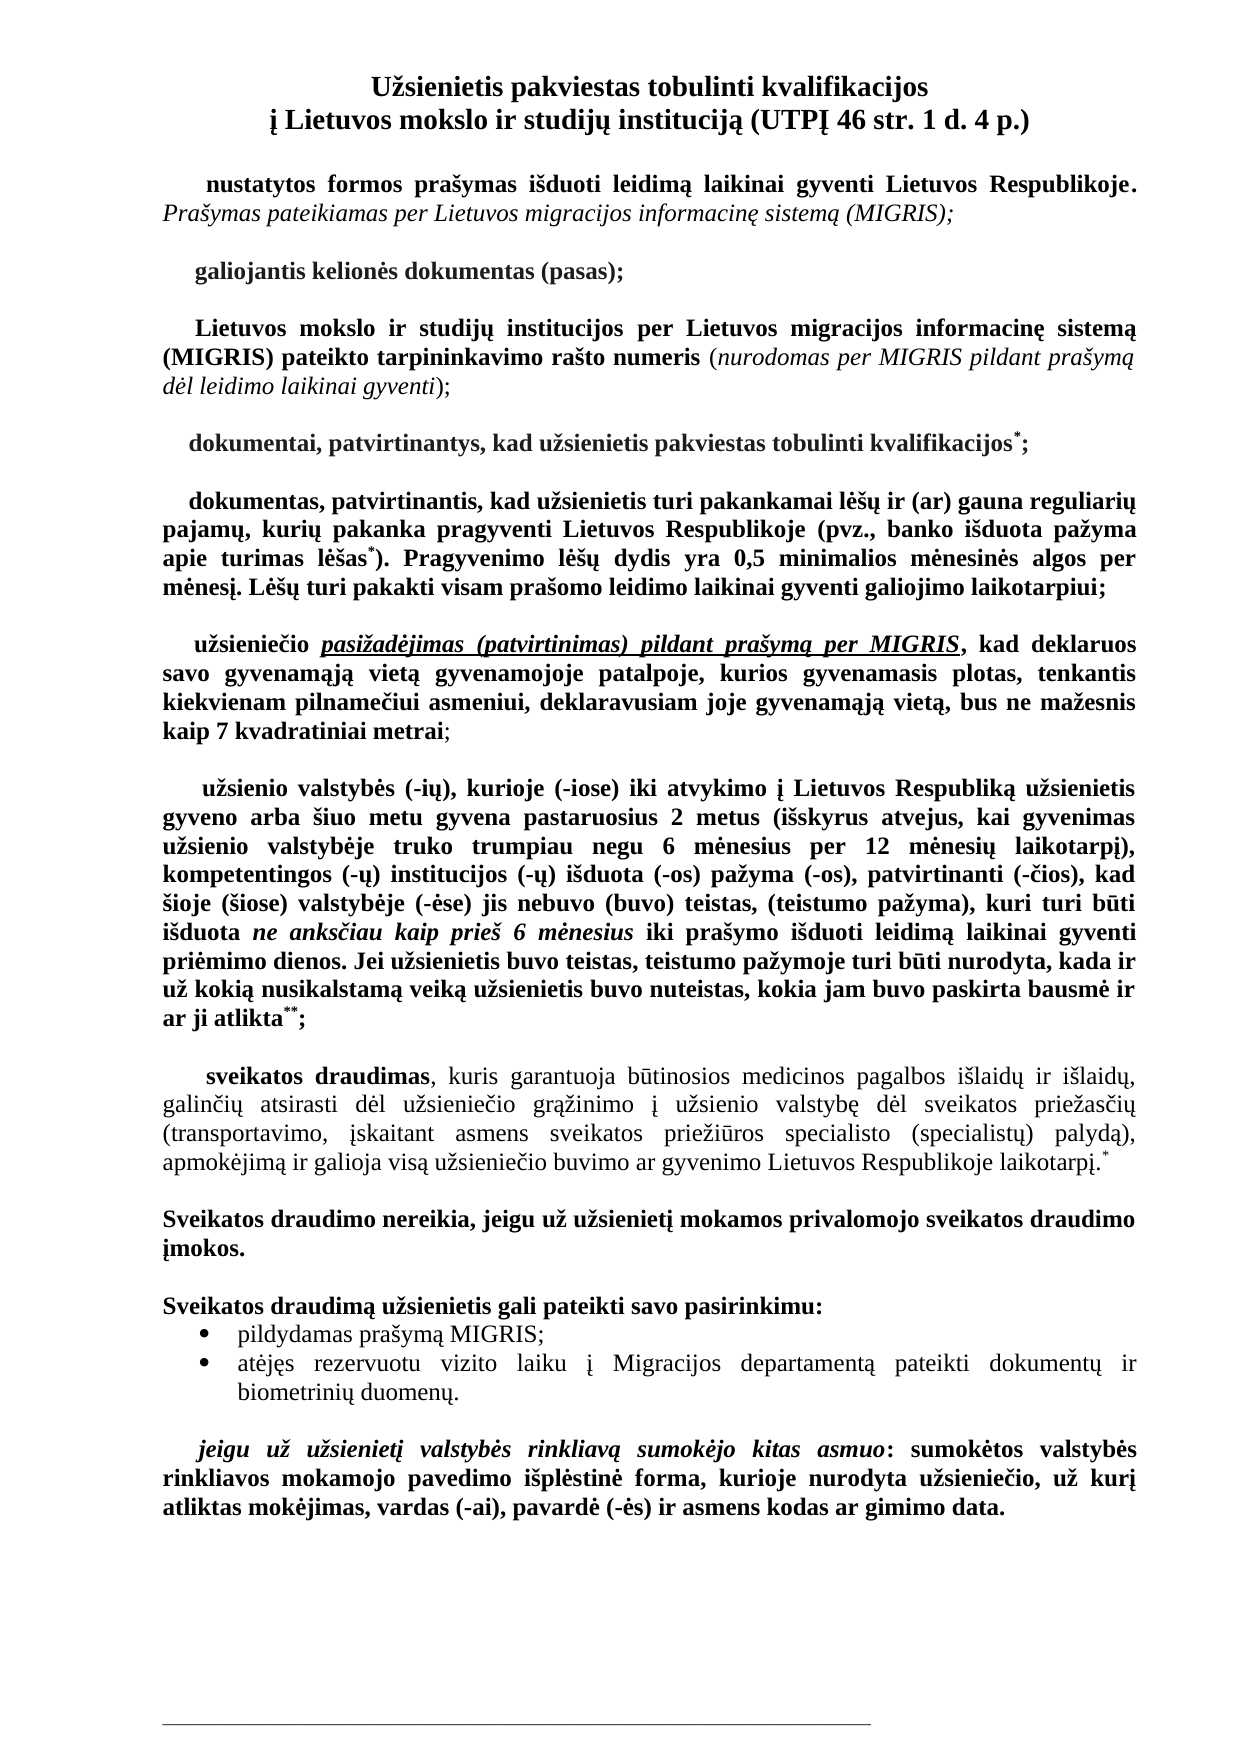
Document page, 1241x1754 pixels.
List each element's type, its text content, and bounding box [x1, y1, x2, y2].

text  užsieniečio pasižadėjimas (patvirtinimas) pildant prašymą per MIGRIS, kad deklaruos savo gyvenamąją vietą gyvenamojoje patalpoje, kurios gyvenamasis plotas, tenkantis kiekvienam pilnamečiui asmeniui, deklaravusiam joje gyvenamąją vietą, bus ne mažesnis kaip 7 kvadratiniai metrai; [162, 629, 1137, 744]
text  dokumentai, patvirtinantys, kad užsienietis pakviestas tobulinti kvalifikacijos*; [162, 428, 1137, 457]
text  sveikatos draudimas, kuris garantuoja būtinosios medicinos pagalbos išlaidų ir išlaidų, galinčių atsirasti dėl užsieniečio grąžinimo į užsienio valstybę dėl sveikatos priežasčių (transportavimo, įskaitant asmens sveikatos priežiūros specialisto (specialistų) palydą), apmokėjimą ir galioja visą užsieniečio buvimo ar gyvenimo Lietuvos Respublikoje laikotarpį.* [162, 1061, 1137, 1176]
text  jeigu už užsienietį valstybės rinkliavą sumokėjo kitas asmuo: sumokėtos valstybės rinkliavos mokamojo pavedimo išplėstinė forma, kurioje nurodyta užsieniečio, už kurį atliktas mokėjimas, vardas (-ai), pavardė (-ės) ir asmens kodas ar gimimo data. [162, 1434, 1137, 1521]
list pildydamas prašymą MIGRIS; [200, 1319, 1137, 1348]
text Sveikatos draudimą užsienietis gali pateikti savo pasirinkimu: [162, 1291, 1137, 1319]
text Sveikatos draudimo nereikia, jeigu už užsienietį mokamos privalomojo sveikatos draudimo įmokos. [162, 1204, 1137, 1262]
text į Lietuvos mokslo ir studijų instituciją (UTPĮ 46 str. 1 d. 4 p.) [162, 102, 1137, 136]
text  Lietuvos mokslo ir studijų institucijos per Lietuvos migracijos informacinę sistemą (MIGRIS) pateikto tarpininkavimo rašto numeris (nurodomas per MIGRIS pildant prašymą dėl leidimo laikinai gyventi); [162, 313, 1137, 399]
text  galiojantis kelionės dokumentas (pasas); [162, 256, 1137, 284]
text Užsienietis pakviestas tobulinti kvalifikacijos [162, 69, 1137, 102]
text _____________________________________________________________________________________ [162, 1708, 1137, 1727]
list atėjęs rezervuotu vizito laiku į Migracijos departamentą pateikti dokumentų ir biometrinių duomenų. [200, 1348, 1137, 1406]
text  užsienio valstybės (-ių), kurioje (-iose) iki atvykimo į Lietuvos Respubliką užsienietis gyveno arba šiuo metu gyvena pastaruosius 2 metus (išskyrus atvejus, kai gyvenimas užsienio valstybėje truko trumpiau negu 6 mėnesius per 12 mėnesių laikotarpį), kompetentingos (-ų) institucijos (-ų) išduota (-os) pažyma (-os), patvirtinanti (-čios), kad šioje (šiose) valstybėje (-ėse) jis nebuvo (buvo) teistas, (teistumo pažyma), kuri turi būti išduota ne anksčiau kaip prieš 6 mėnesius iki prašymo išduoti leidimą laikinai gyventi priėmimo dienos. Jei užsienietis buvo teistas, teistumo pažymoje turi būti nurodyta, kada ir už kokią nusikalstamą veiką užsienietis buvo nuteistas, kokia jam buvo paskirta bausmė ir ar ji atlikta**; [162, 773, 1137, 1032]
text  nustatytos formos prašymas išduoti leidimą laikinai gyventi Lietuvos Respublikoje. Prašymas pateikiamas per Lietuvos migracijos informacinę sistemą (MIGRIS); [162, 169, 1137, 227]
text  dokumentas, patvirtinantis, kad užsienietis turi pakankamai lėšų ir (ar) gauna reguliarių pajamų, kurių pakanka pragyventi Lietuvos Respublikoje (pvz., banko išduota pažyma apie turimas lėšas*). Pragyvenimo lėšų dydis yra 0,5 minimalios mėnesinės algos per mėnesį. Lėšų turi pakakti visam prašomo leidimo laikinai gyventi galiojimo laikotarpiui; [162, 486, 1137, 601]
